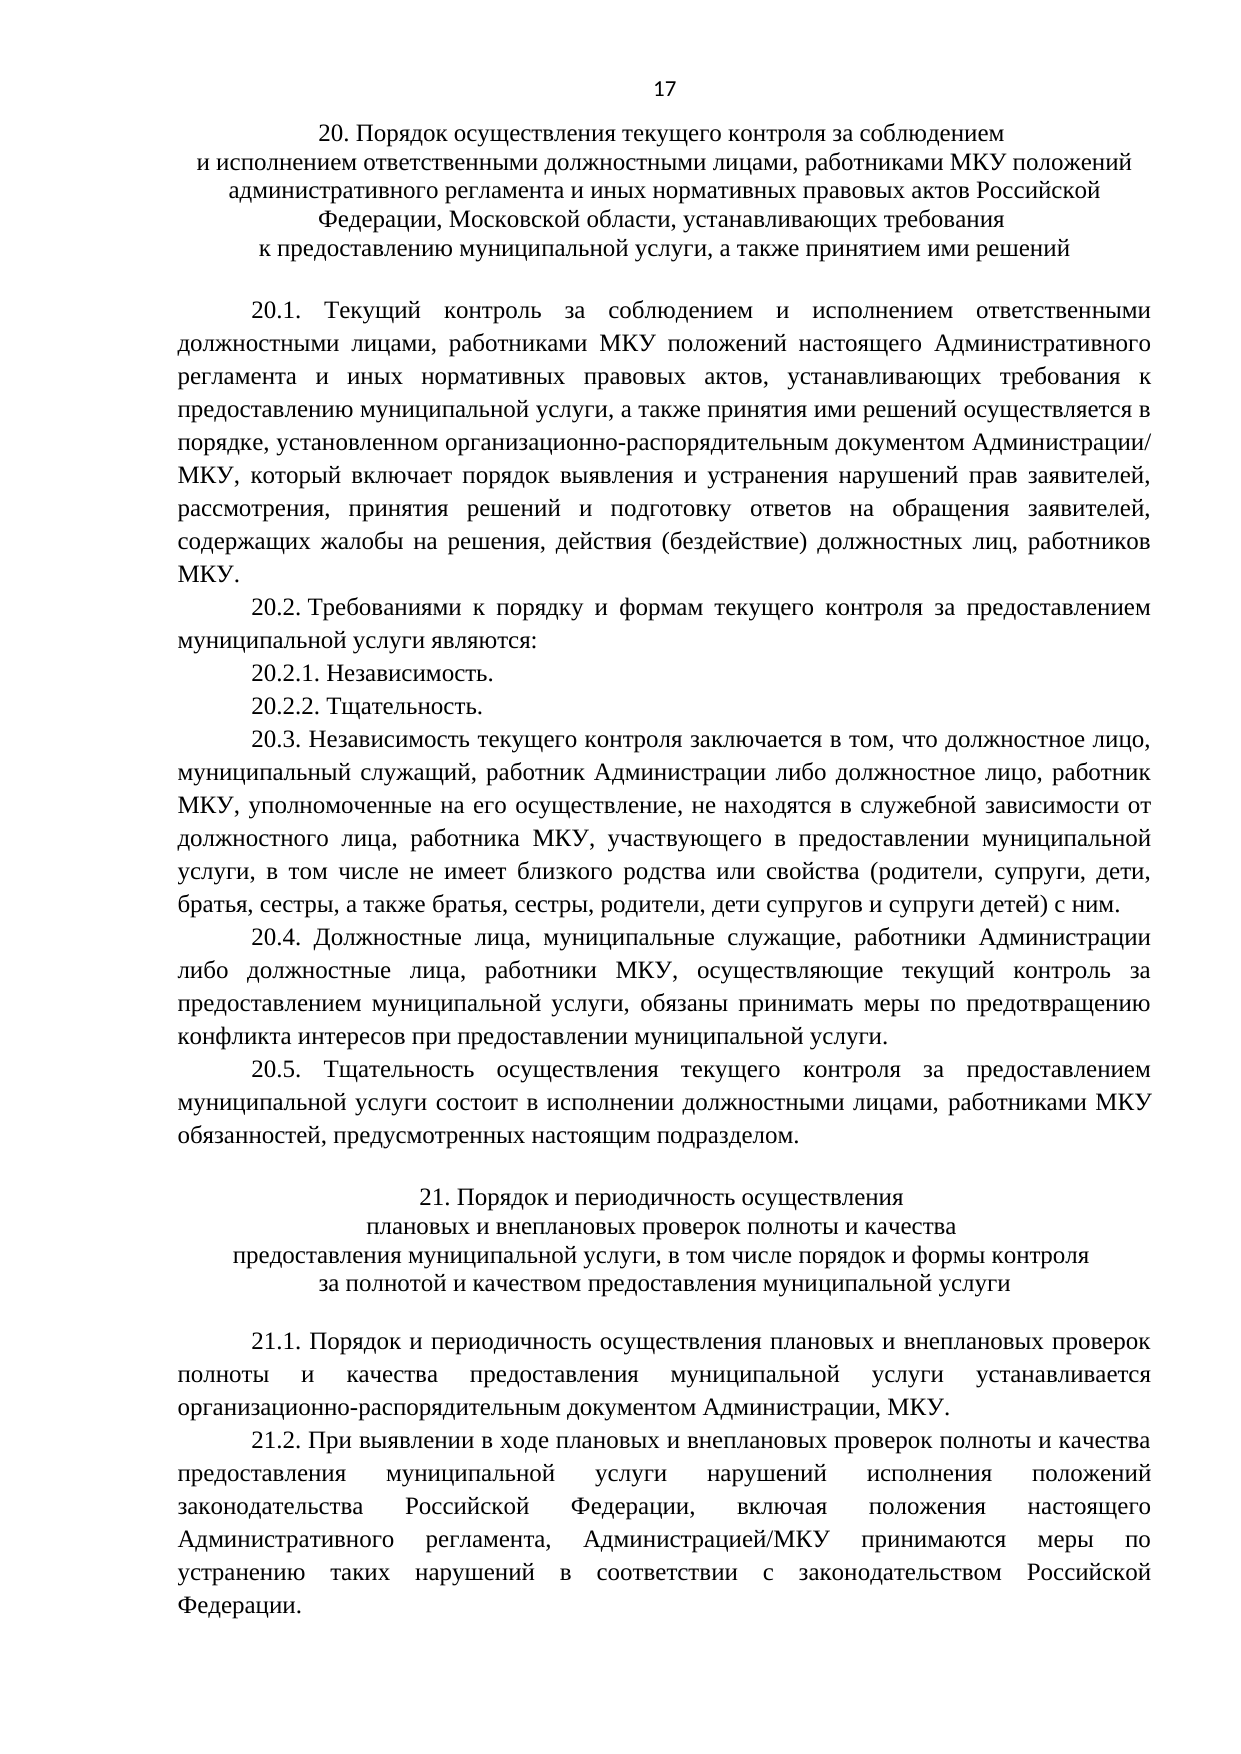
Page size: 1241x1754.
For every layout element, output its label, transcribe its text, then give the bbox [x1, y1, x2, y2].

text 20.4. Должностные лица, муниципальные служащие, работники Администрации либо должностные лица, работники МКУ, осуществляющие текущий контроль за предоставлением муниципальной услуги, обязаны принимать меры по предотвращению конфликта интересов при предоставлении муниципальной услуги. [177, 922, 1152, 1050]
text 20.2.2. Тщательность. [177, 691, 1152, 720]
text 21. Порядок и периодичность осуществления плановых и внеплановых проверок полноты и качества предоставления муниципальной услуги, в том числе порядок и формы контроля за полнотой и качеством предоставления муниципальной услуги [177, 1182, 1152, 1297]
text 21.2. При выявлении в ходе плановых и внеплановых проверок полноты и качества предоставления муниципальной услуги нарушений исполнения положений законодательства Российской Федерации, включая положения настоящего Административного регламента, Администрацией/МКУ принимаются меры по устранению таких нарушений в соответствии с законодательством Российской Федерации. [177, 1425, 1152, 1619]
text 20.2.1. Независимость. [177, 658, 1152, 687]
text 20.1. Текущий контроль за соблюдением и исполнением ответственными должностными лицами, работниками МКУ положений настоящего Административного регламента и иных нормативных правовых актов, устанавливающих требования к предоставлению муниципальной услуги, а также принятия ими решений осуществляется в порядке, установленном организационно-распорядительным документом Администрации/ МКУ, который включает порядок выявления и устранения нарушений прав заявителей, рассмотрения, принятия решений и подготовку ответов на обращения заявителей, содержащих жалобы на решения, действия (бездействие) должностных лиц, работников МКУ. [177, 295, 1152, 588]
text 20.5. Тщательность осуществления текущего контроля за предоставлением муниципальной услуги состоит в исполнении должностными лицами, работниками МКУ обязанностей, предусмотренных настоящим подразделом. [177, 1054, 1152, 1149]
text 20.2. Требованиями к порядку и формам текущего контроля за предоставлением муниципальной услуги являются: [177, 592, 1152, 654]
text 20. Порядок осуществления текущего контроля за соблюдением и исполнением ответственными должностными лицами, работниками МКУ положений административного регламента и иных нормативных правовых актов Российской Федерации, Московской области, устанавливающих требования к предоставлению муниципальной услуги, а также принятием ими решений [177, 118, 1152, 262]
text 21.1. Порядок и периодичность осуществления плановых и внеплановых проверок полноты и качества предоставления муниципальной услуги устанавливается организационно-распорядительным документом Администрации, МКУ. [177, 1326, 1152, 1421]
text 20.3. Независимость текущего контроля заключается в том, что должностное лицо, муниципальный служащий, работник Администрации либо должностное лицо, работник МКУ, уполномоченные на его осуществление, не находятся в служебной зависимости от должностного лица, работника МКУ, участвующего в предоставлении муниципальной услуги, в том числе не имеет близкого родства или свойства (родители, супруги, дети, братья, сестры, а также братья, сестры, родители, дети супругов и супруги детей) с ним. [177, 724, 1152, 918]
